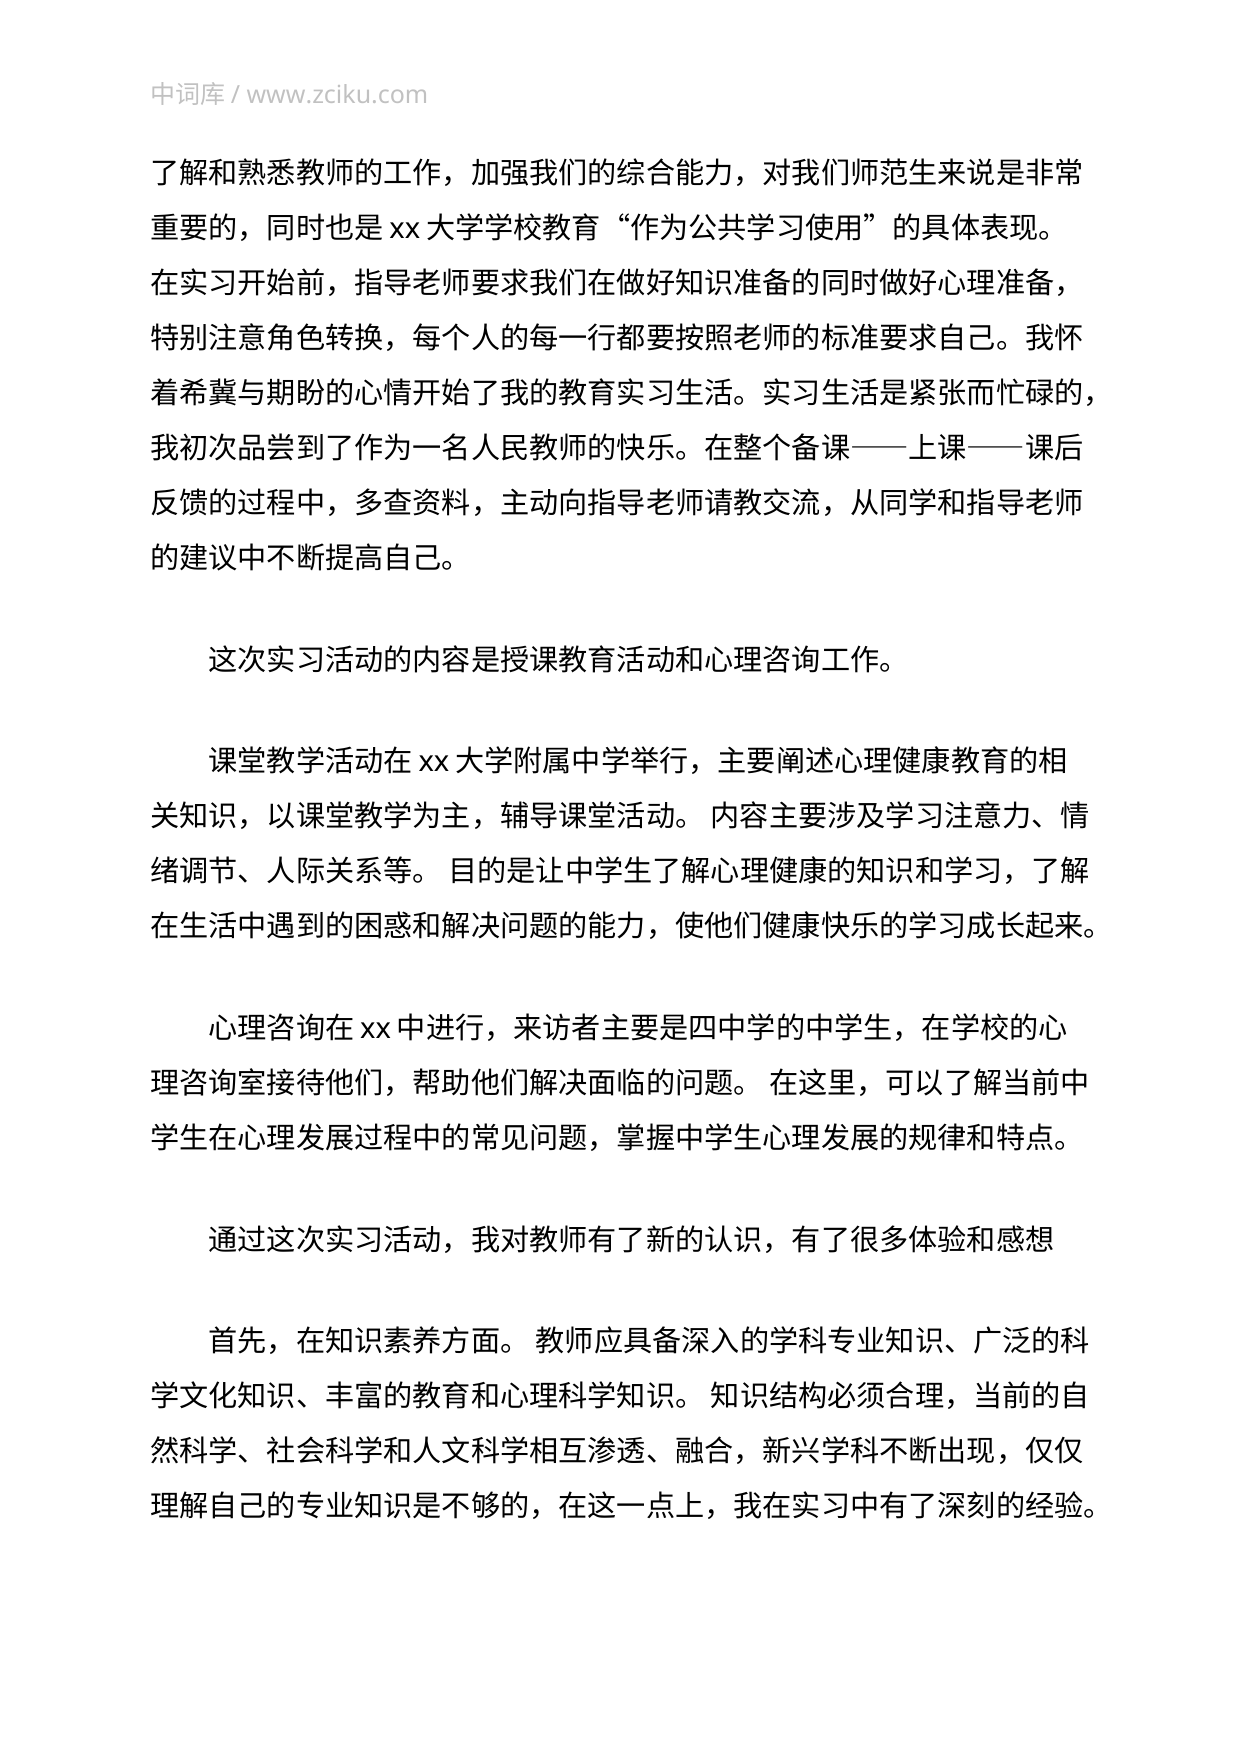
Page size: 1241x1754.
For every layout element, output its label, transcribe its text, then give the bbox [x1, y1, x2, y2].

text 通过这次实习活动，我对教师有了新的认识，有了很多体验和感想 [150, 1216, 1090, 1258]
text 首先，在知识素养方面。 教师应具备深入的学科专业知识、广泛的科学文化知识、丰富的教育和心理科学知识。 知识结构必须合理，当前的自然科学、社会科学和人文科学相互渗透、融合，新兴学科不断出现，仅仅理解自己的专业知识是不够的，在这一点上，我在实习中有了深刻的经验。 [150, 1318, 1090, 1525]
text 这次实习活动的内容是授课教育活动和心理咨询工作。 [150, 636, 1090, 678]
text 心理咨询在xx中进行，来访者主要是四中学的中学生，在学校的心理咨询室接待他们，帮助他们解决面临的问题。 在这里，可以了解当前中学生在心理发展过程中的常见问题，掌握中学生心理发展的规律和特点。 [150, 1004, 1090, 1157]
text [150, 150, 1090, 577]
text 课堂教学活动在xx大学附属中学举行，主要阐述心理健康教育的相关知识，以课堂教学为主，辅导课堂活动。 内容主要涉及学习注意力、情绪调节、人际关系等。 目的是让中学生了解心理健康的知识和学习，了解在生活中遇到的困惑和解决问题的能力，使他们健康快乐的学习成长起来。 [150, 738, 1090, 945]
